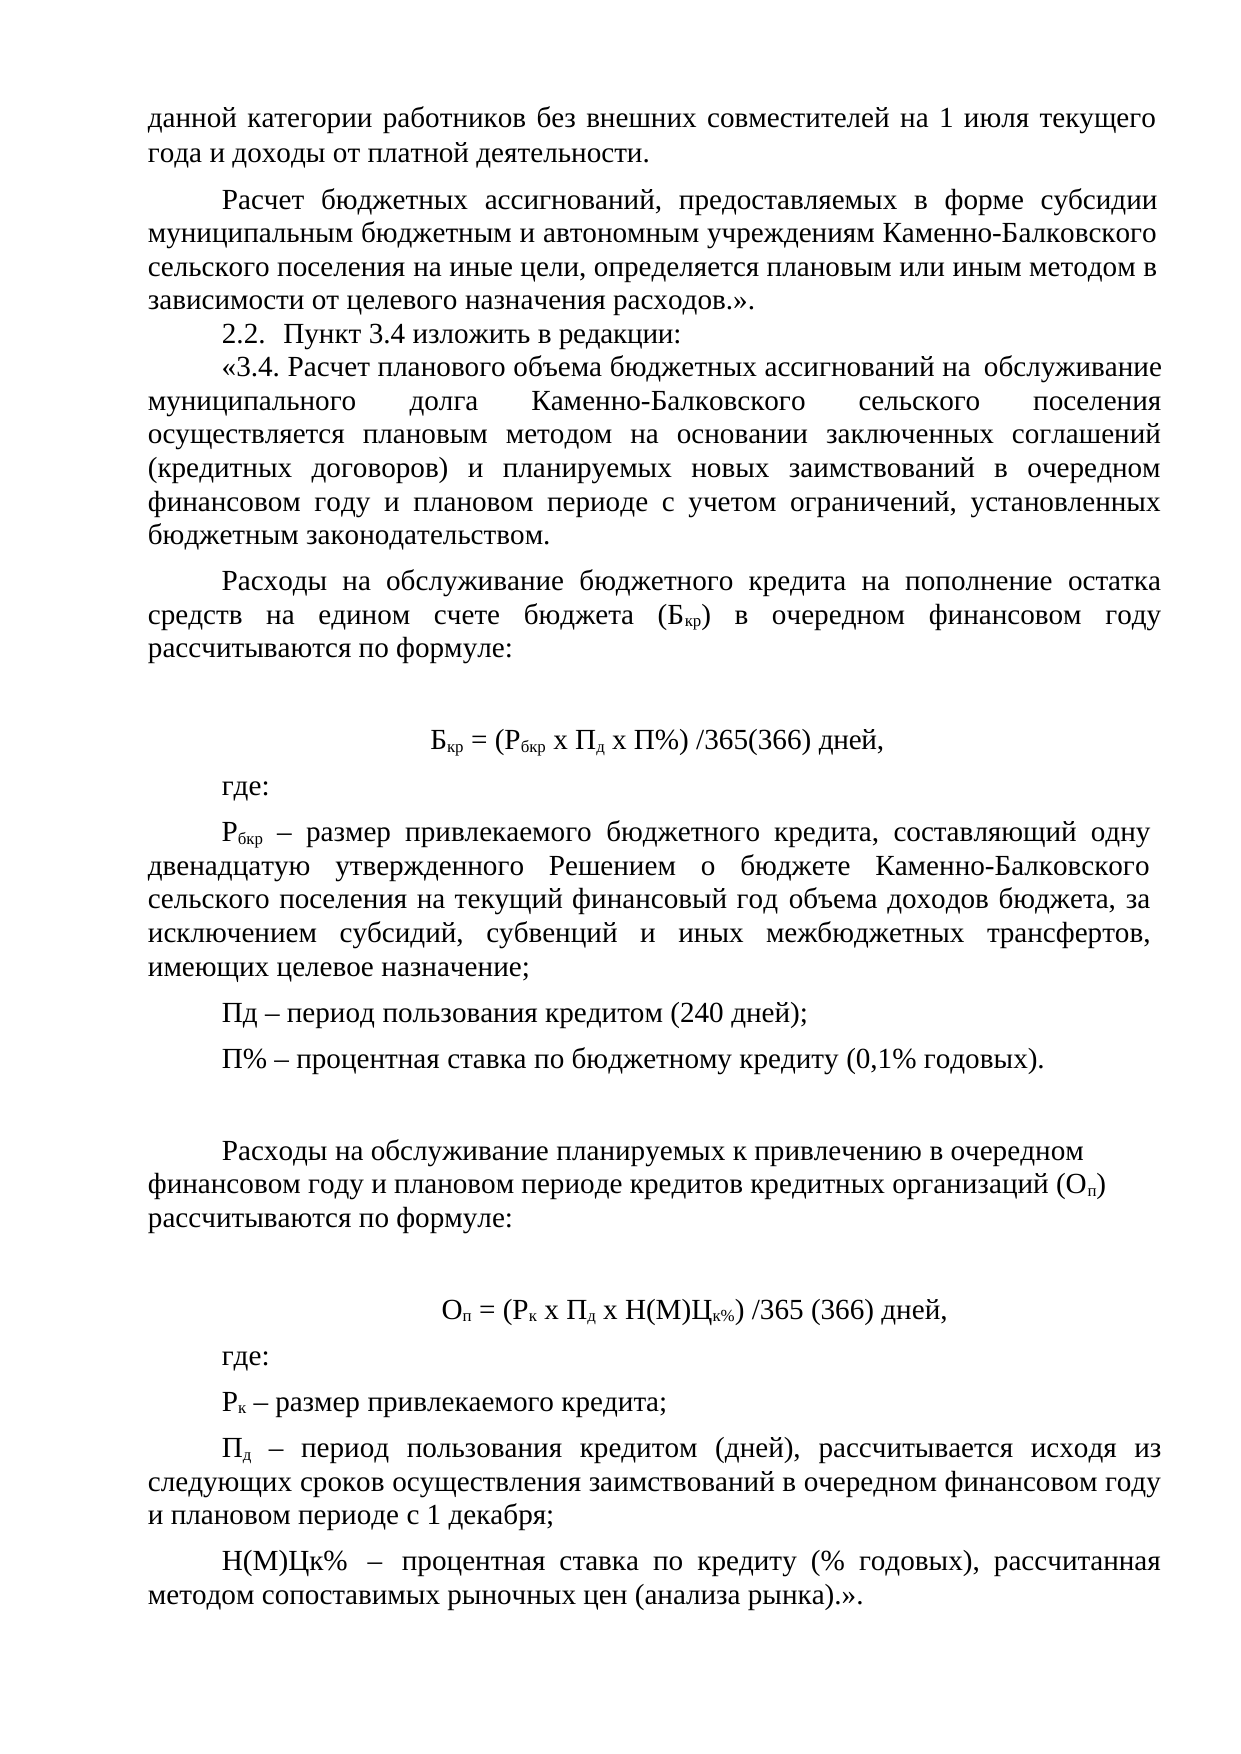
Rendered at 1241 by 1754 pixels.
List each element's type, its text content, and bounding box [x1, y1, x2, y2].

text «3.4. Расчет планового объема бюджетных ассигнований на обслуживание муниципального долга Каменно-Балковского сельского поселения осуществляется плановым методом на основании заключенных соглашений (кредитных договоров) и планируемых новых заимствований в очередном финансовом году и плановом периоде с учетом ограничений, установленных бюджетным законодательством. [148, 349, 1162, 551]
text П% – процентная ставка по бюджетному кредиту (0,1% годовых). [222, 1041, 1157, 1074]
text Н(М)Цк% – процентная ставка по кредиту (% годовых), рассчитанная методом сопоставимых рыночных цен (анализа рынка).». [148, 1543, 1162, 1610]
text Расчет бюджетных ассигнований, предоставляемых в форме субсидии муниципальным бюджетным и автономным учреждениям Каменно-Балковского сельского поселения на иные цели, определяется плановым или иным методом в зависимости от целевого назначения расходов.». [148, 182, 1157, 316]
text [148, 100, 1157, 168]
text Пд – период пользования кредитом (дней), рассчитывается исходя из следующих сроков осуществления заимствований в очередном финансовом году и плановом периоде с 1 декабря; [148, 1430, 1162, 1531]
text Рк – размер привлекаемого кредита; [222, 1384, 1157, 1418]
text Пд – период пользования кредитом (240 дней); [222, 995, 1157, 1028]
text где: [222, 1338, 1157, 1372]
text Оп = (Рк х Пд х Н(М)Цк%) /365 (366) дней, [441, 1292, 1157, 1326]
list Пункт 3.4 изложить в редакции: [222, 316, 1157, 349]
text Расходы на обслуживание планируемых к привлечению в очередном финансовом году и плановом периоде кредитов кредитных организаций (Оп) рассчитываются по формуле: [148, 1133, 1147, 1233]
text Бкр = (Рбкр х Пд х П%) /365(366) дней, [430, 722, 1157, 756]
text Расходы на обслуживание бюджетного кредита на пополнение остатка средств на едином счете бюджета (Бкр) в очередном финансовом году рассчитываются по формуле: [148, 563, 1162, 664]
text Рбкр – размер привлекаемого бюджетного кредита, составляющий одну двенадцатую утвержденного Решением о бюджете Каменно-Балковского сельского поселения на текущий финансовый год объема доходов бюджета, за исключением субсидий, субвенций и иных межбюджетных трансфертов, имеющих целевое назначение; [148, 814, 1150, 982]
text где: [222, 768, 1157, 802]
